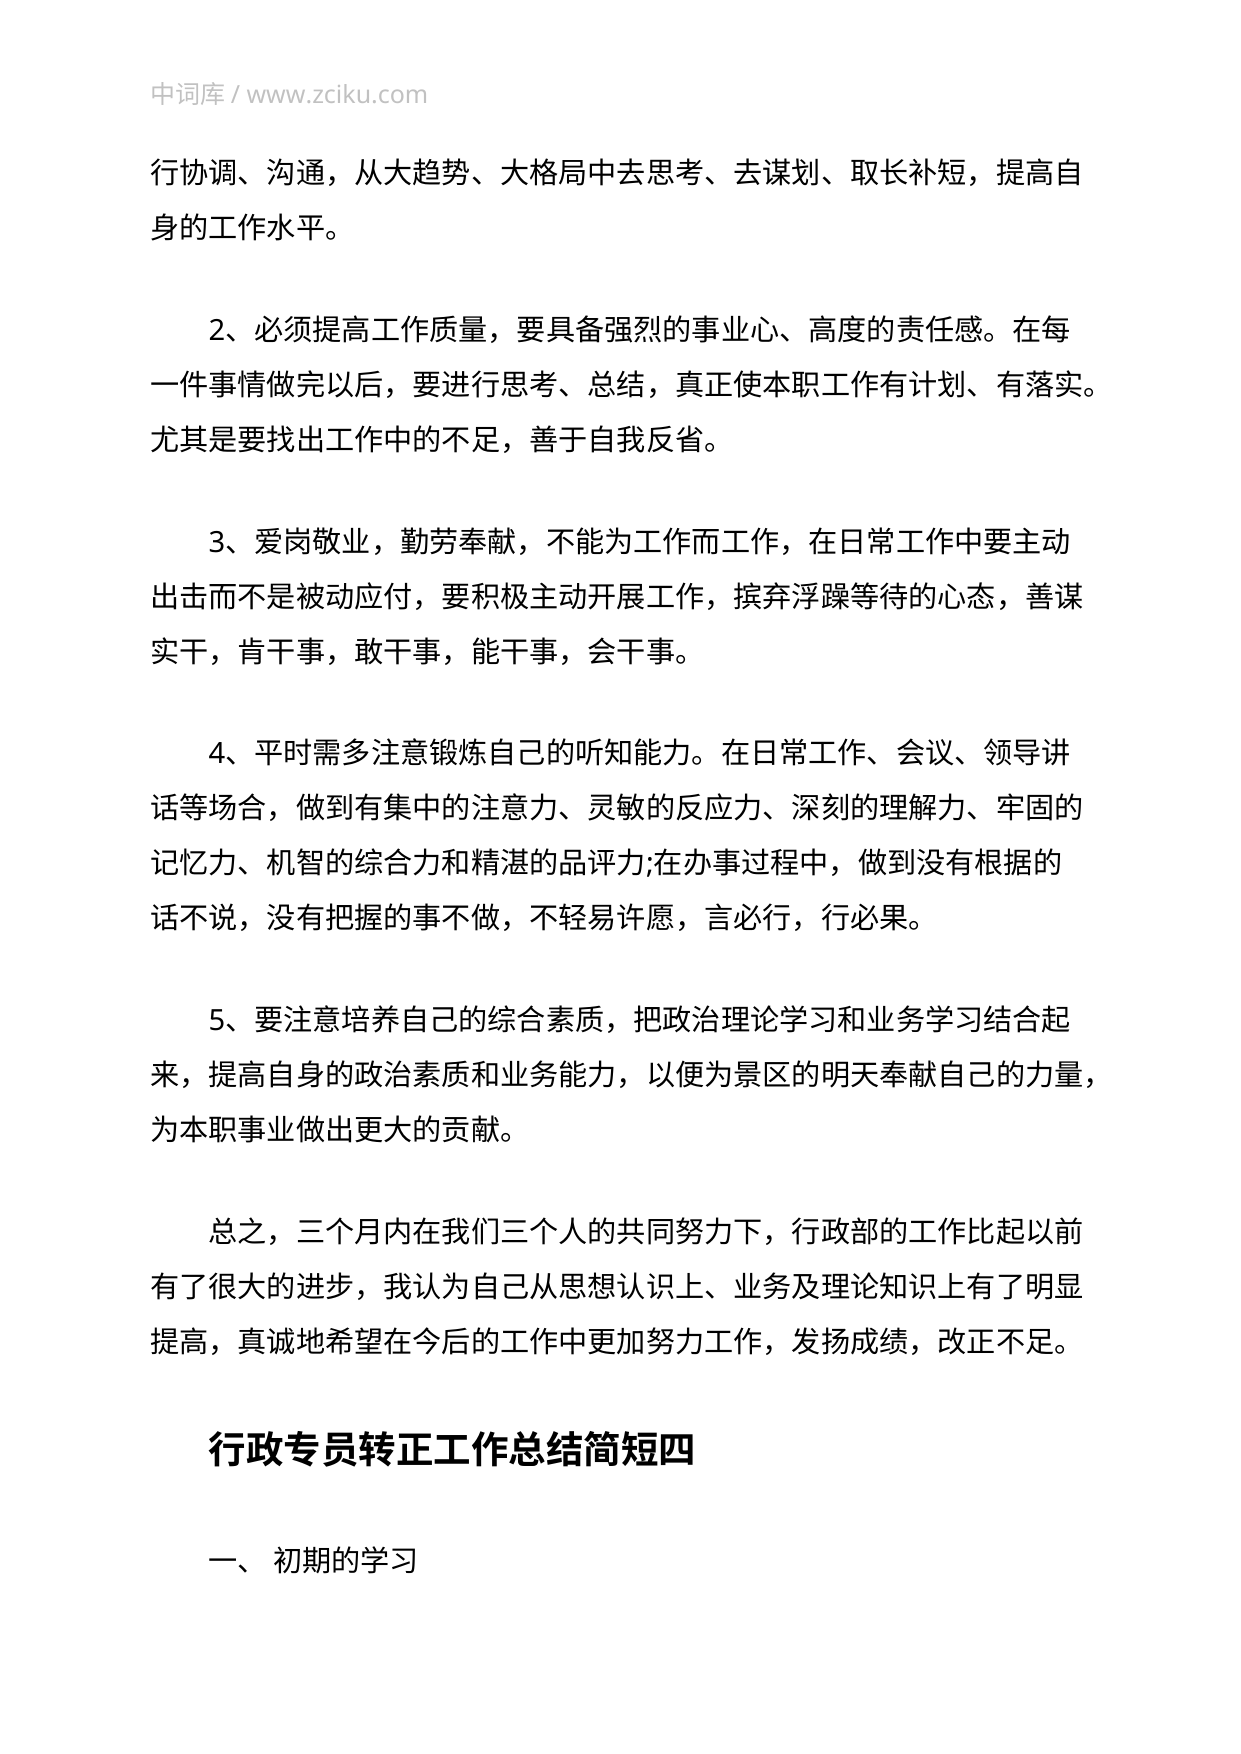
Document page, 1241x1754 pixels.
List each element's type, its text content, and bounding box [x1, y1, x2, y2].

text 总之，三个月内在我们三个人的共同努力下，行政部的工作比起以前有了很大的进步，我认为自己从思想认识上、业务及理论知识上有了明显提高，真诚地希望在今后的工作中更加努力工作，发扬成绩，改正不足。 [150, 1208, 1090, 1360]
text 3、爱岗敬业，勤劳奉献，不能为工作而工作，在日常工作中要主动出击而不是被动应付，要积极主动开展工作，摈弃浮躁等待的心态，善谋实干，肯干事，敢干事，能干事，会干事。 [150, 518, 1090, 671]
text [150, 150, 1090, 247]
text 2、必须提高工作质量，要具备强烈的事业心、高度的责任感。在每一件事情做完以后，要进行思考、总结，真正使本职工作有计划、有落实。尤其是要找出工作中的不足，善于自我反省。 [150, 307, 1090, 459]
text 一、 初期的学习 [150, 1537, 1090, 1579]
text 4、平时需多注意锻炼自己的听知能力。在日常工作、会议、领导讲话等场合，做到有集中的注意力、灵敏的反应力、深刻的理解力、牢固的记忆力、机智的综合力和精湛的品评力;在办事过程中，做到没有根据的话不说，没有把握的事不做，不轻易许愿，言必行，行必果。 [150, 730, 1090, 937]
text 行政专员转正工作总结简短四 [150, 1420, 1090, 1474]
text 5、要注意培养自己的综合素质，把政治理论学习和业务学习结合起来，提高自身的政治素质和业务能力，以便为景区的明天奉献自己的力量，为本职事业做出更大的贡献。 [150, 997, 1090, 1149]
